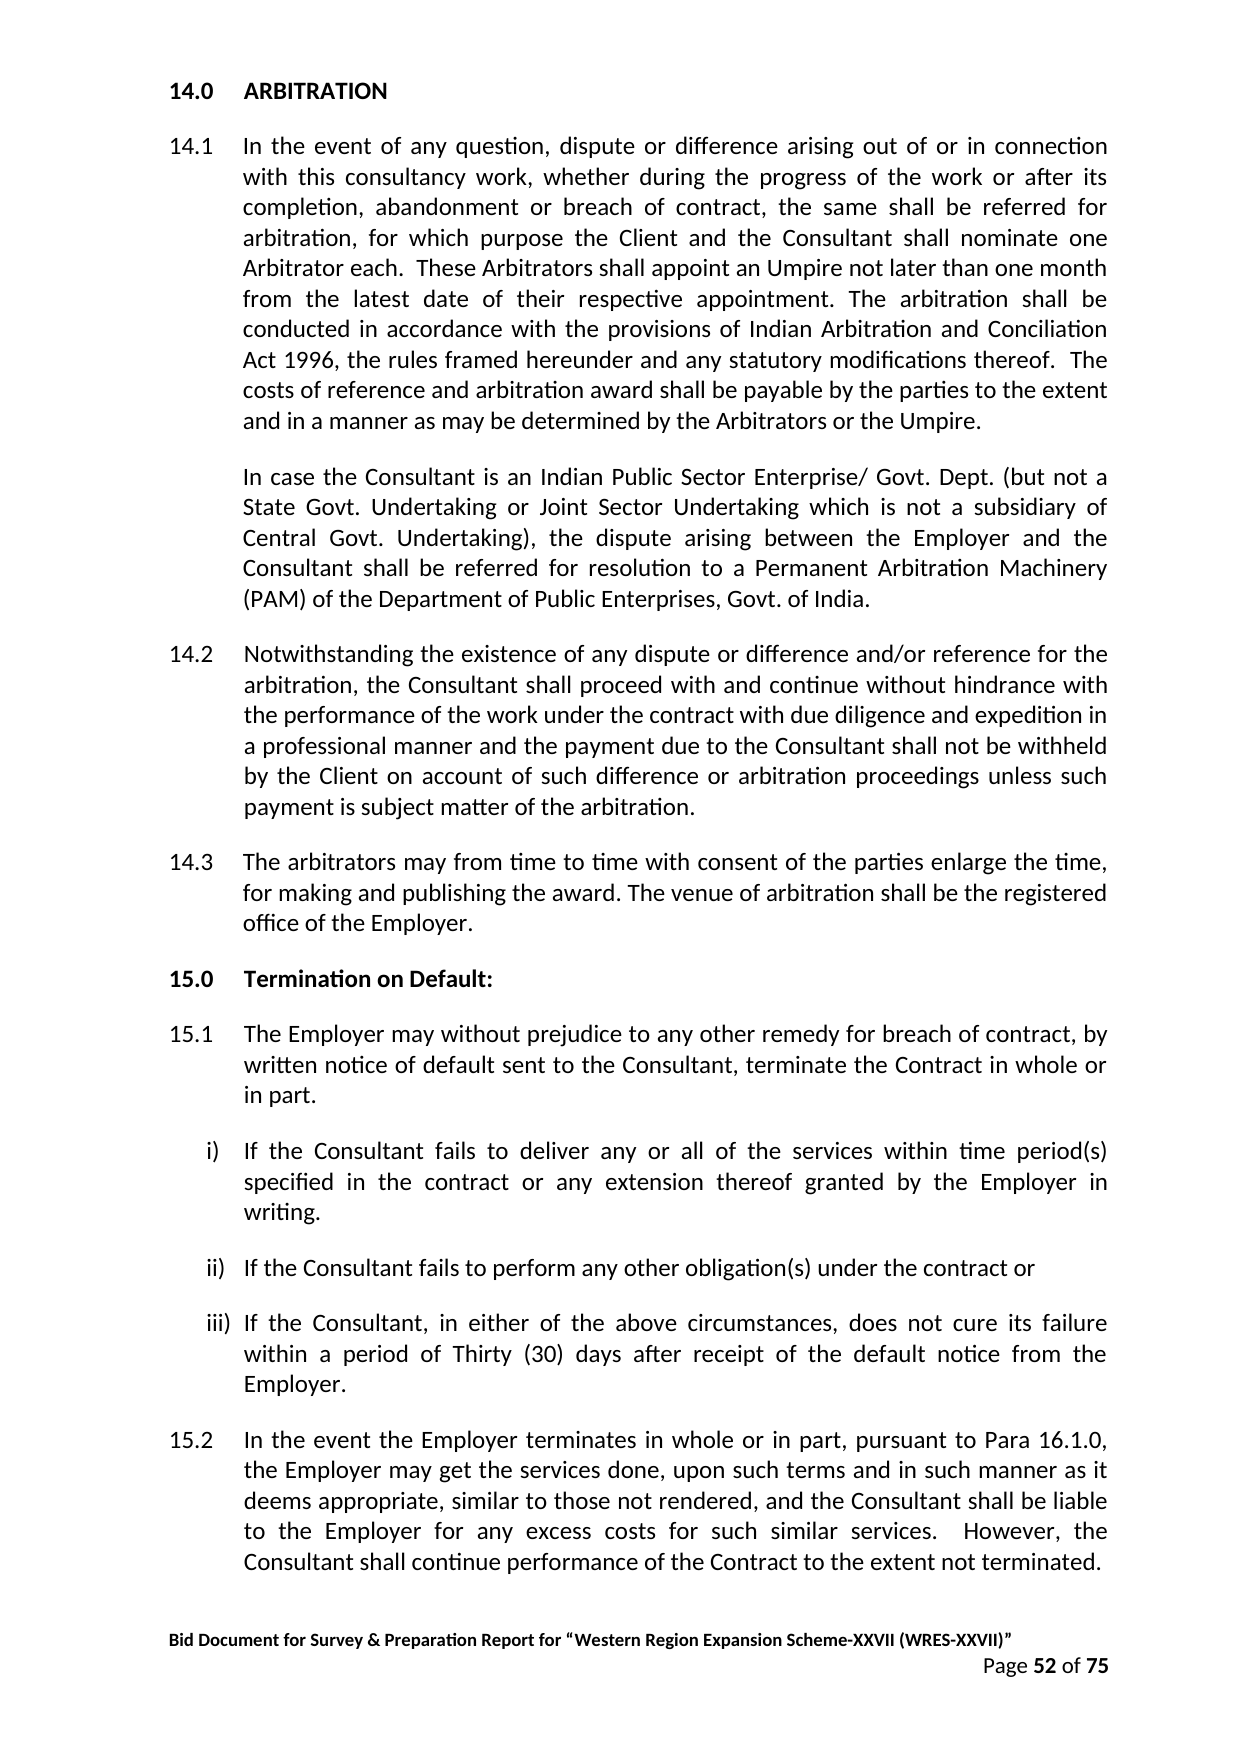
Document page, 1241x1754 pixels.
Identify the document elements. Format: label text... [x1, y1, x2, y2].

list ARBITRATION [169, 75, 1109, 106]
list If the Consultant fails to perform any other obligation(s) under the contract or [206, 1252, 1109, 1282]
list If the Consultant fails to deliver any or all of the services within time period(s) specified in the contract or any extension thereof granted by the Employer in writing. [206, 1135, 1109, 1227]
text 15.2 In the event the Employer terminates in whole or in part, pursuant to Para 16.1.0, the Employer may get the services done, upon such terms and in such manner as it deems appropriate, similar to those not rendered, and the Consultant shall be liable to the Employer for any excess costs for such similar services. However, the Consultant shall continue performance of the Contract to the extent not terminated. [169, 1424, 1109, 1576]
text 14.2 Notwithstanding the existence of any dispute or difference and/or reference for the arbitration, the Consultant shall proceed with and continue without hindrance with the performance of the work under the contract with due diligence and expedition in a professional manner and the payment due to the Consultant shall not be withheld by the Client on account of such difference or arbitration proceedings unless such payment is subject matter of the arbitration. [169, 638, 1109, 821]
list In the event of any question, dispute or difference arising out of or in connection with this consultancy work, whether during the progress of the work or after its completion, abandonment or breach of contract, the same shall be referred for arbitration, for which purpose the Client and the Consultant shall nominate one Arbitrator each. These Arbitrators shall appoint an Umpire not later than one month from the latest date of their respective appointment. The arbitration shall be conducted in accordance with the provisions of Indian Arbitration and Conciliation Act 1996, the rules framed hereunder and any statutory modifications thereof. The costs of reference and arbitration award shall be payable by the parties to the extent and in a manner as may be determined by the Arbitrators or the Umpire. [169, 131, 1109, 436]
list Termination on Default: [169, 963, 1109, 993]
text 15.1 The Employer may without prejudice to any other remedy for breach of contract, by written notice of default sent to the Consultant, terminate the Contract in whole or in part. [169, 1018, 1109, 1110]
list In case the Consultant is an Indian Public Sector Enterprise/ Govt. Dept. (but not a State Govt. Undertaking or Joint Sector Undertaking which is not a subsidiary of Central Govt. Undertaking), the dispute arising between the Employer and the Consultant shall be referred for resolution to a Permanent Arbitration Machinery (PAM) of the Department of Public Enterprises, Govt. of India. [243, 461, 1109, 613]
text 14.3 The arbitrators may from time to time with consent of the parties enlarge the time, for making and publishing the award. The venue of arbitration shall be the registered office of the Employer. [169, 846, 1109, 938]
list If the Consultant, in either of the above circumstances, does not cure its failure within a period of Thirty (30) days after receipt of the default notice from the Employer. [206, 1307, 1109, 1399]
